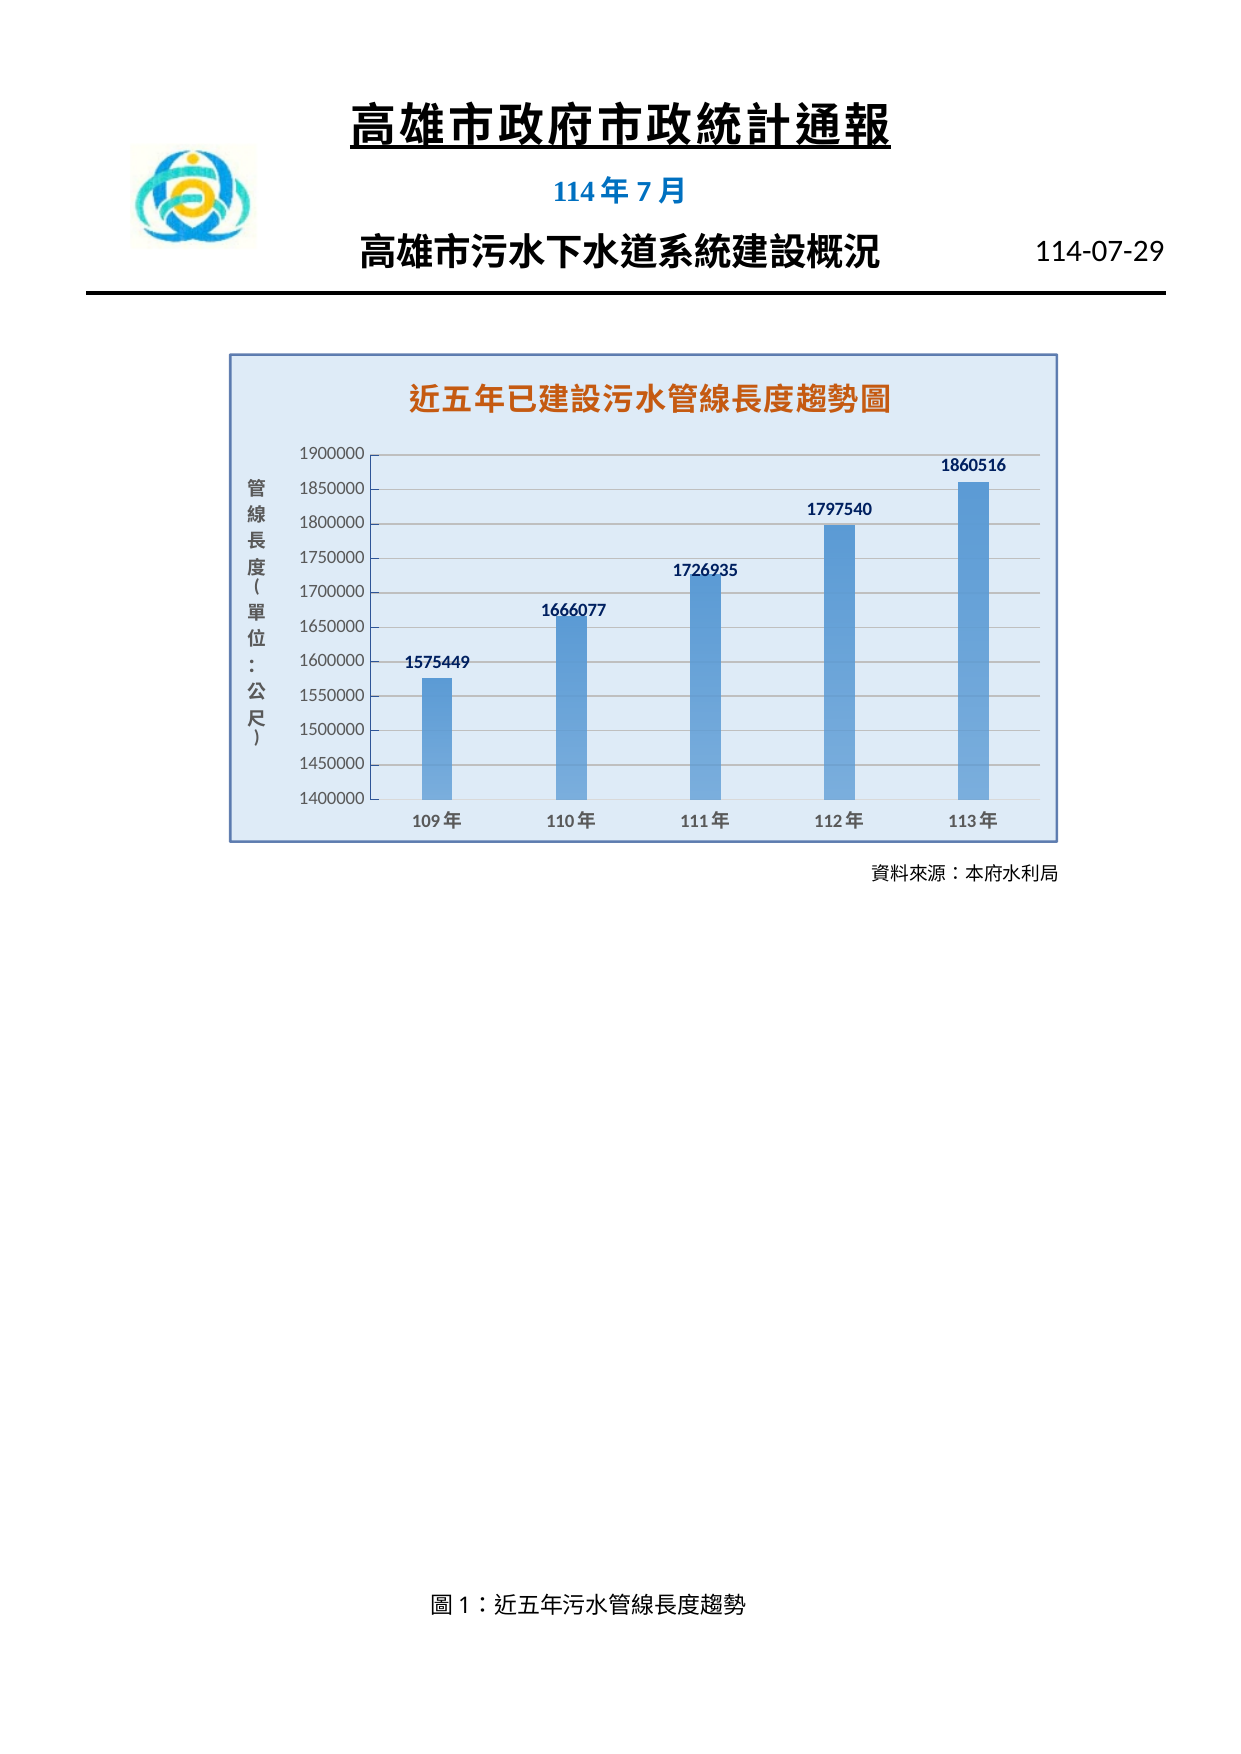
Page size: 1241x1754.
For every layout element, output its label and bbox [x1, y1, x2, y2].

picture [129, 143, 259, 250]
